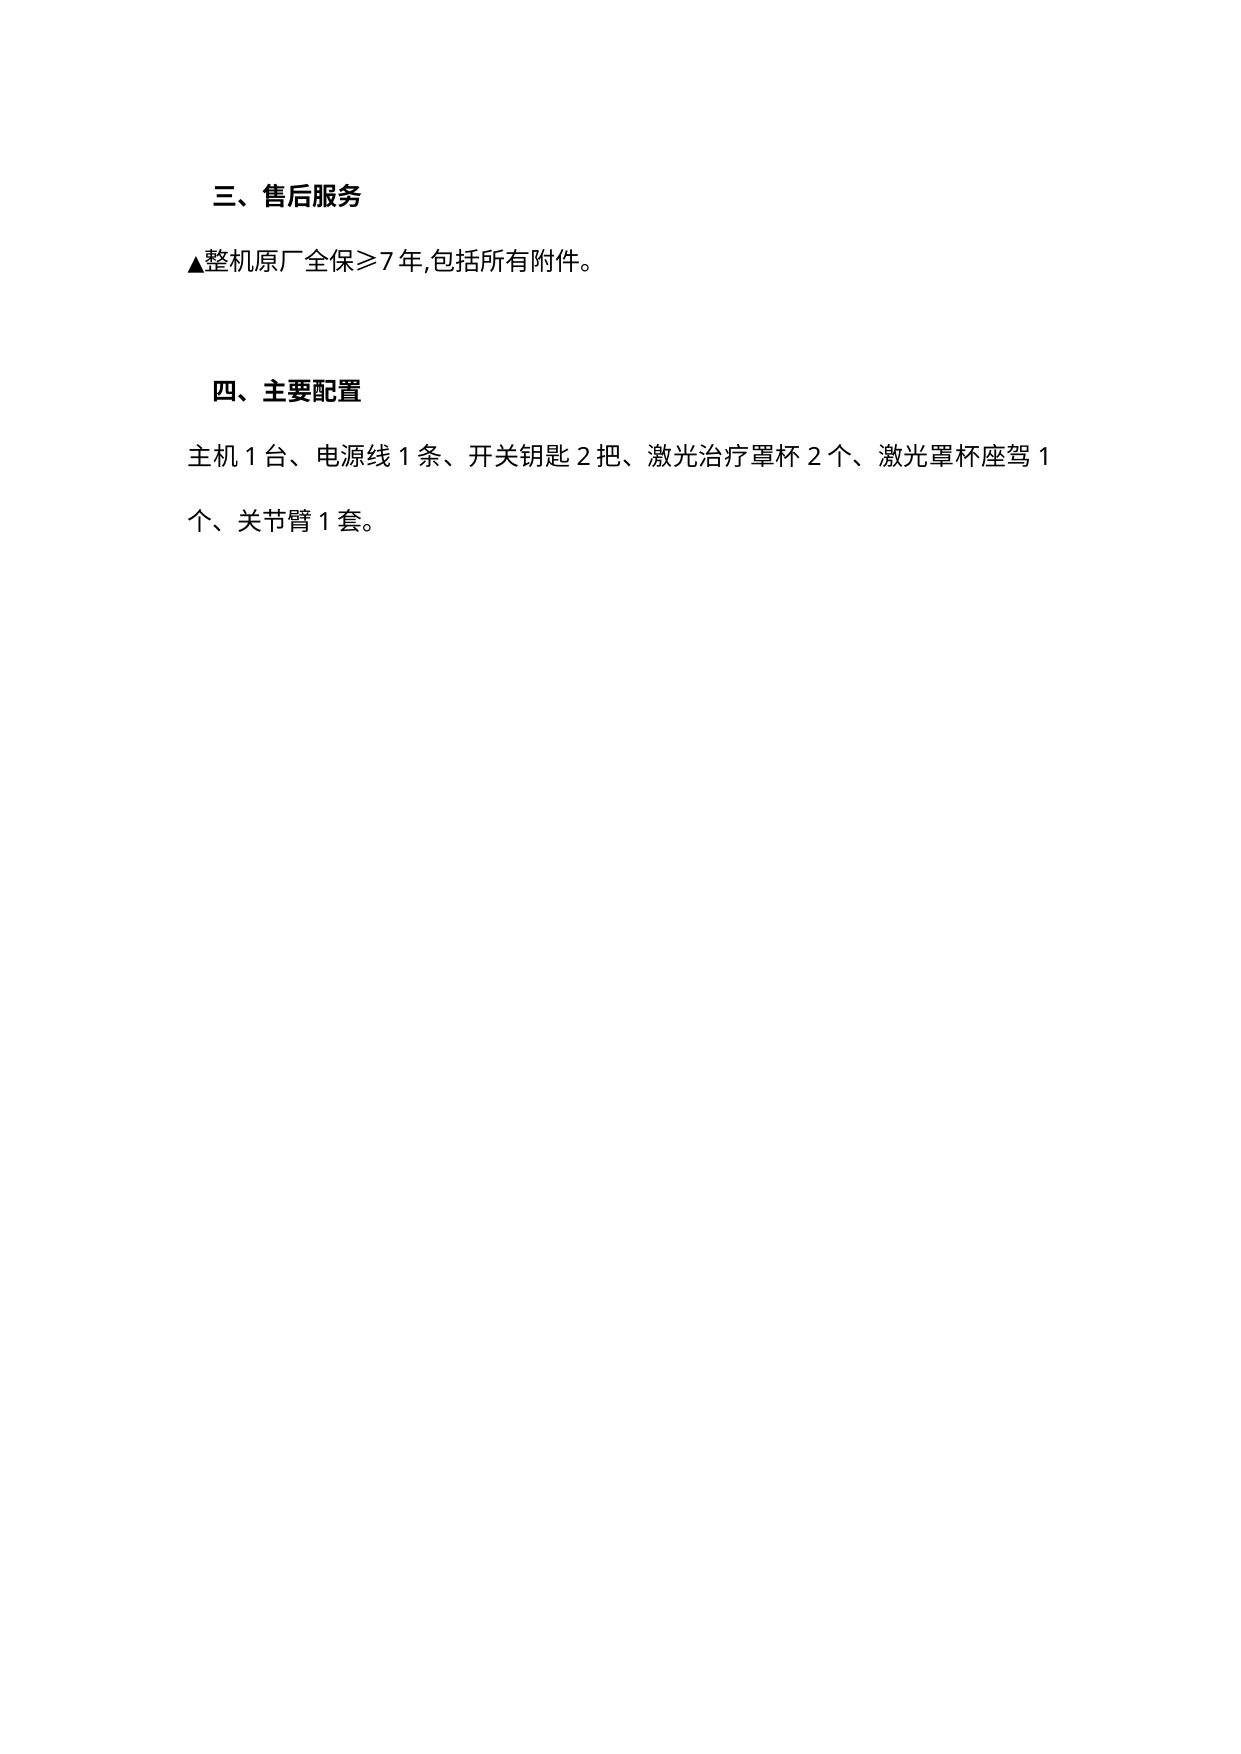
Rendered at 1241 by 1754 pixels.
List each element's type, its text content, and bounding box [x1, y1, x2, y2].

text 四、主要配置 [187, 357, 1053, 422]
text 三、售后服务 [187, 162, 1053, 227]
text 主机1台、电源线1条、开关钥匙2把、激光治疗罩杯2个、激光罩杯座驾1个、关节臂1套。 [187, 422, 1053, 552]
text ▲整机原厂全保≥7年,包括所有附件。 [187, 227, 1053, 292]
